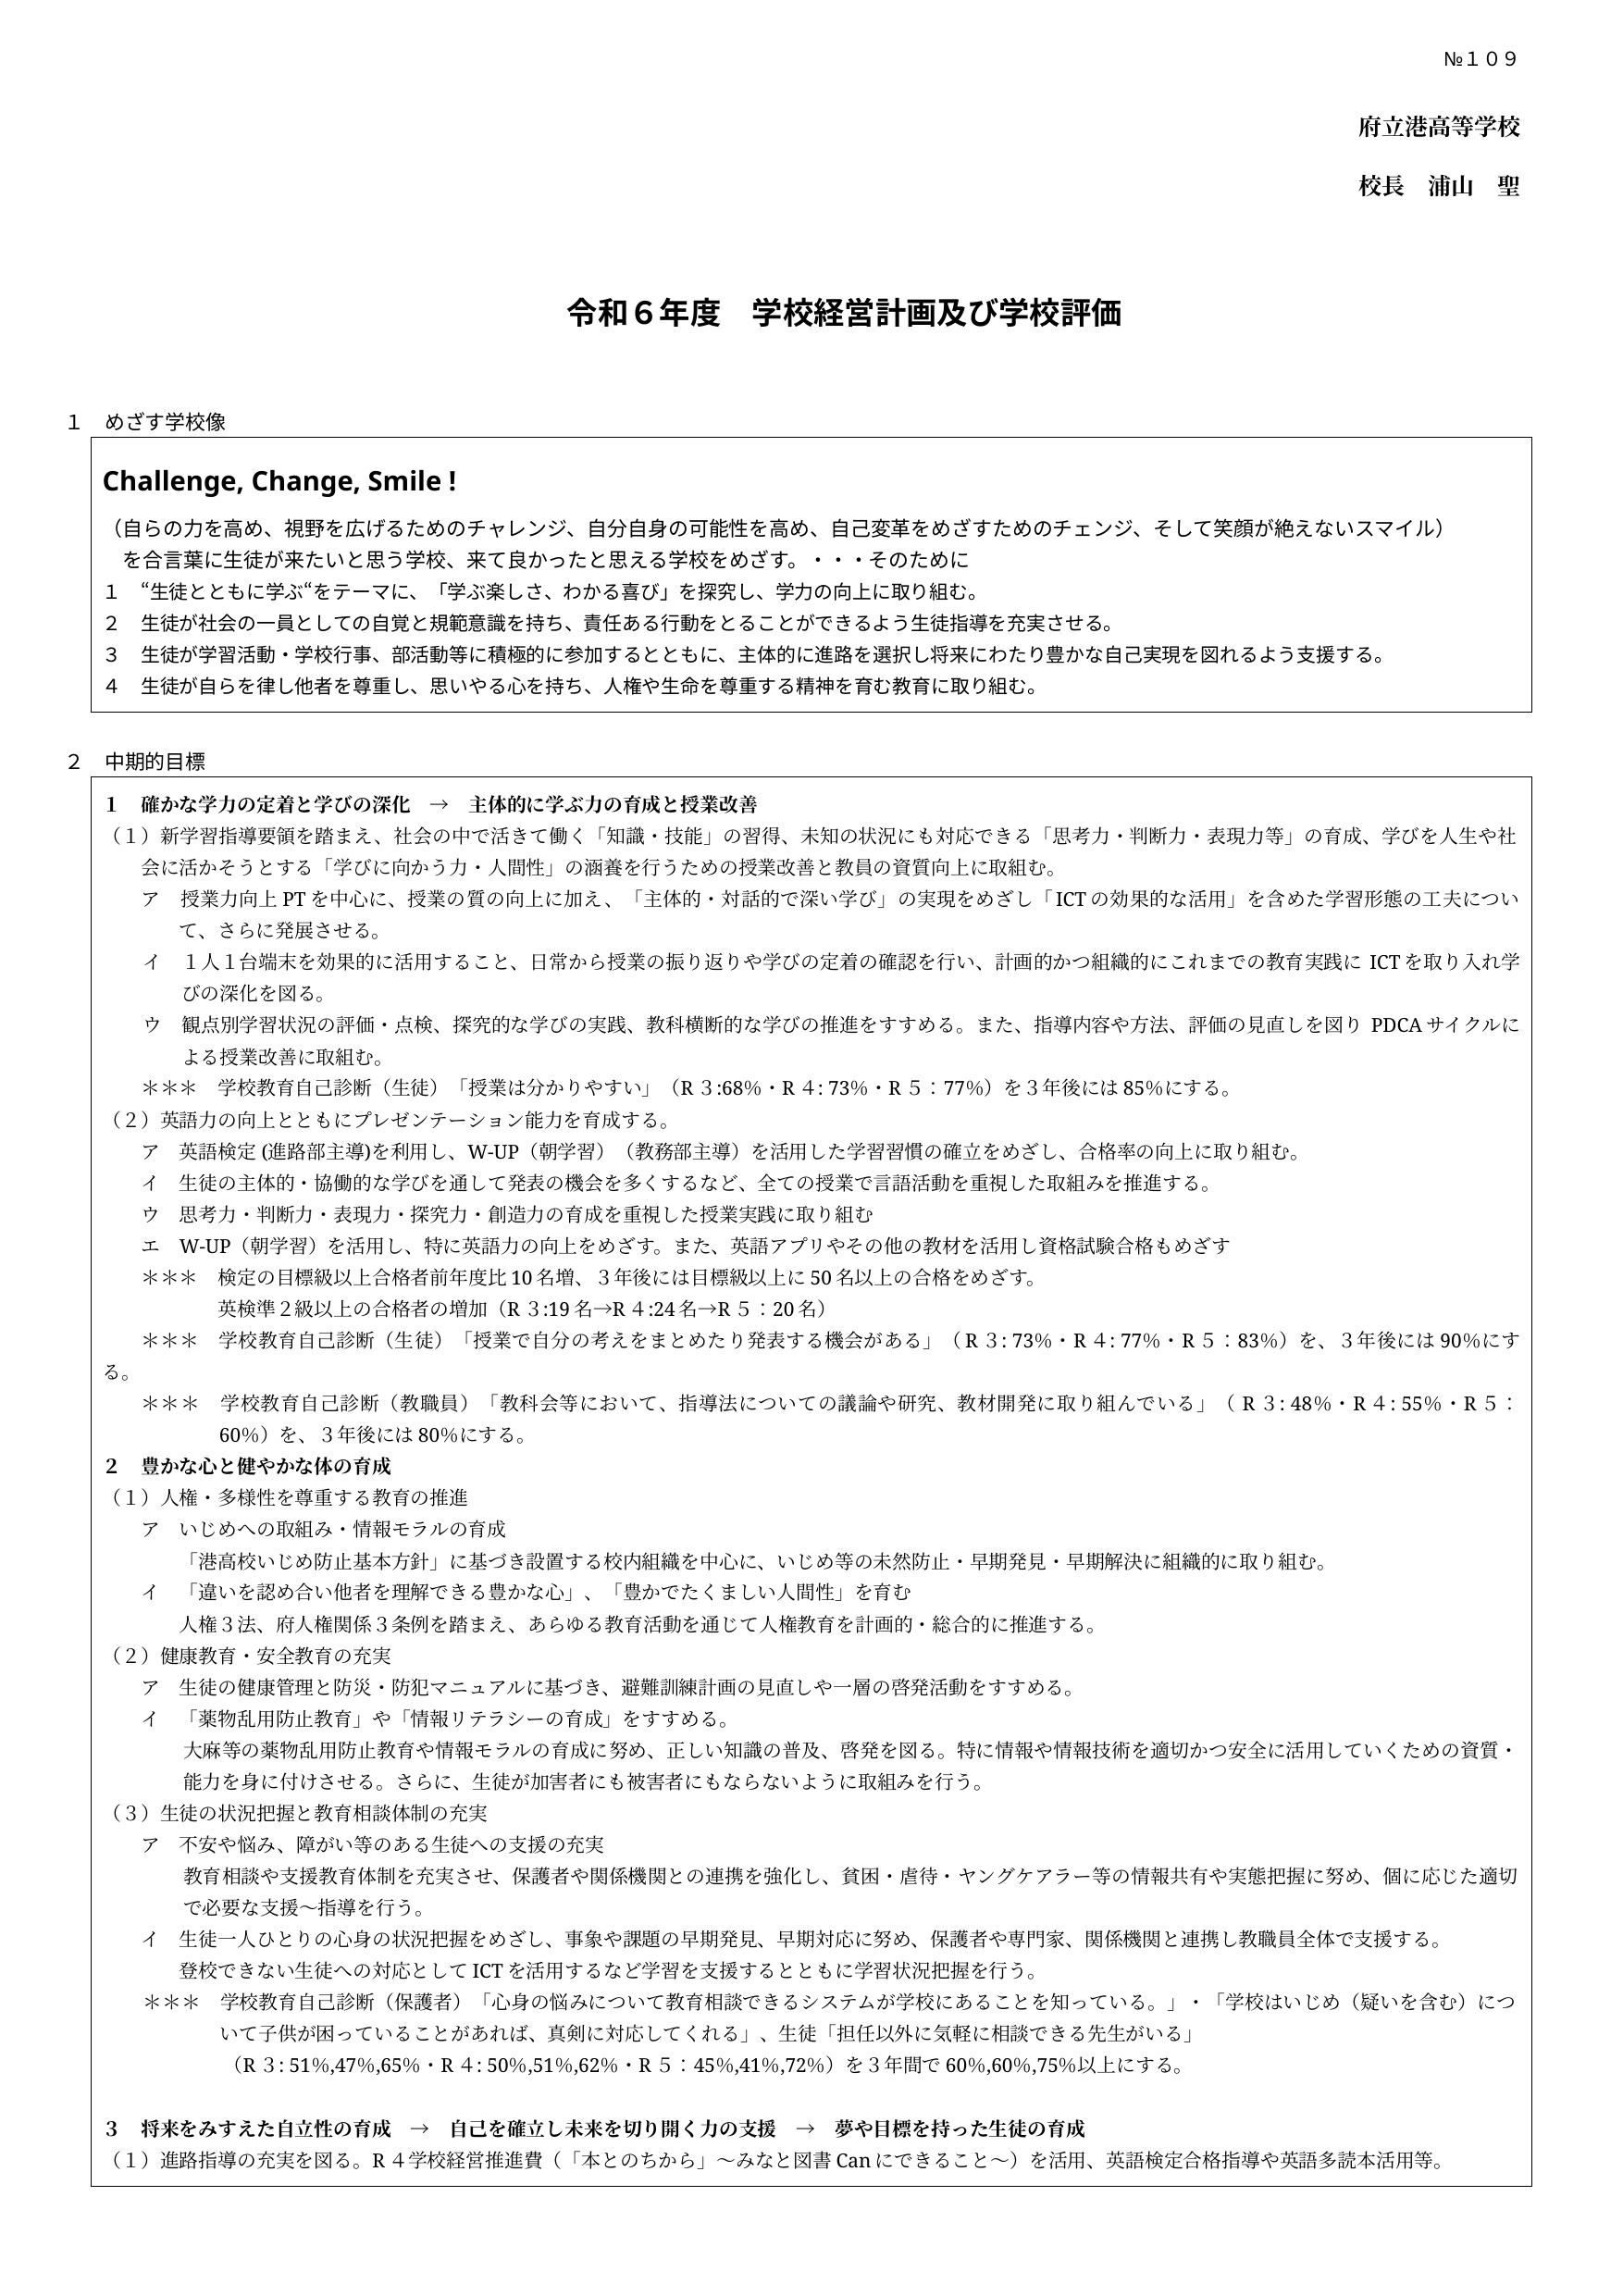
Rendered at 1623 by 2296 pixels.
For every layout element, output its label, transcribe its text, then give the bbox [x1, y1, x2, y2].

text １ めざす学校像 [64, 405, 1541, 437]
table_header Challenge, Change, Smile ! （自らの力を高め、視野を広げるためのチャレンジ、自分自身の可能性を高め、自己変革をめざすためのチェンジ、そして笑顔が絶えないスマイル） を合言葉に生徒が来たいと思う学校、来て良かったと思える学校をめざす。・・・そのために １ “生徒とともに学ぶ“をテーマに、「学ぶ楽しさ、わかる喜び」を探究し、学力の向上に取り組む。 ２ 生徒が社会の一員としての自覚と規範意識を持ち、責任ある行動をとることができるよう生徒指導を充実させる。 ３ 生徒が学習活動・学校行事、部活動等に積極的に参加するとともに、主体的に進路を選択し将来にわたり豊かな自己実現を図れるよう支援する。 ４ 生徒が自らを律し他者を尊重し、思いやる心を持ち、人権や生命を尊重する精神を育む教育に取り組む。 [92, 438, 1531, 712]
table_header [92, 777, 1531, 2186]
text 令和６年度 学校経営計画及び学校評価 [82, 279, 1607, 342]
text 校長 浦山 聖 [82, 154, 1520, 217]
text ２ 中期的目標 [64, 744, 1541, 776]
